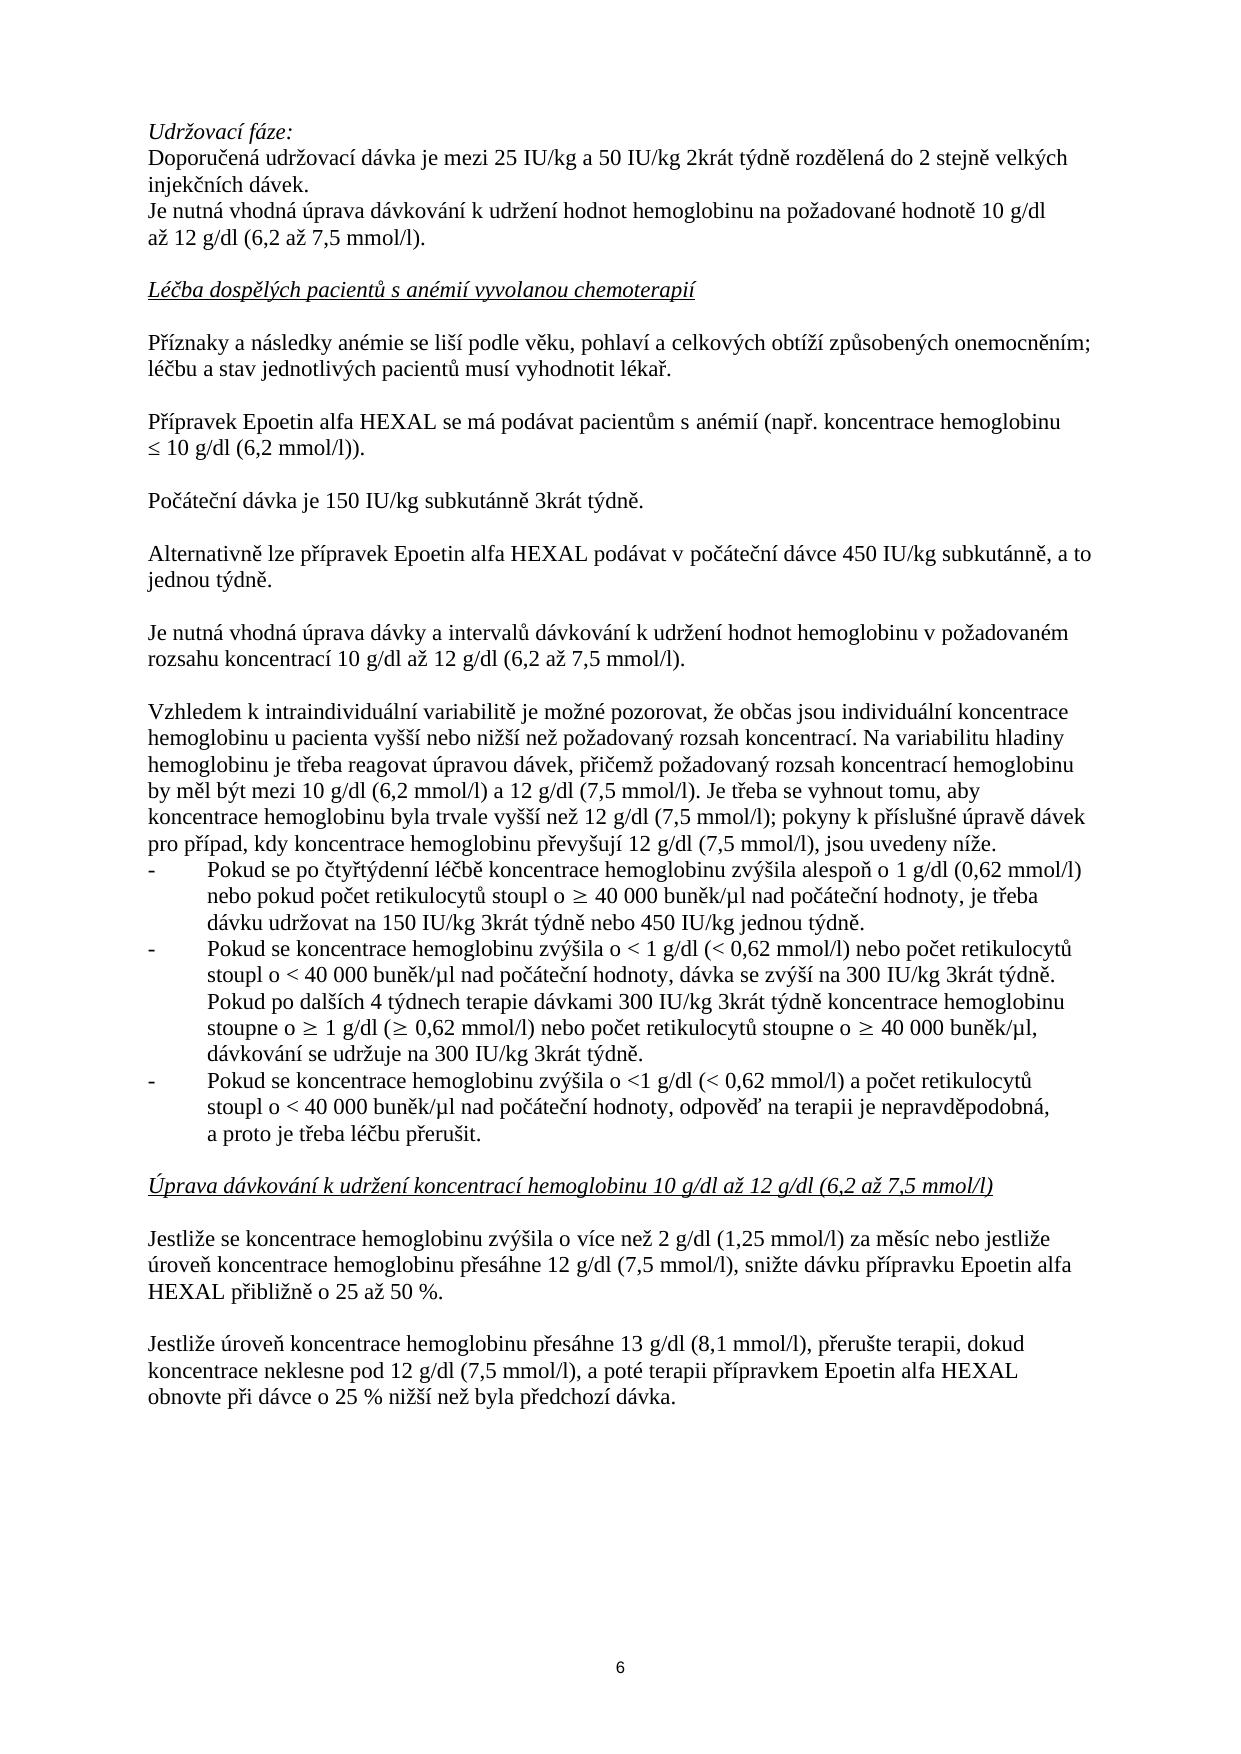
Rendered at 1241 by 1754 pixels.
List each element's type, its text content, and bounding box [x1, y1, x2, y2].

text Přípravek Epoetin alfa HEXAL se má podávat pacientům s anémií (např. koncentrace hemoglobinu ≤ 10 g/dl (6,2 mmol/l)). [148, 408, 1092, 461]
text Léčba dospělých pacientů s anémií vyvolanou chemoterapií [148, 276, 1092, 303]
text Udržovací fáze: [148, 118, 1092, 144]
text Příznaky a následky anémie se liší podle věku, pohlaví a celkových obtíží způsobených onemocněním; léčbu a stav jednotlivých pacientů musí vyhodnotit lékař. [148, 329, 1092, 382]
text Je nutná vhodná úprava dávky a intervalů dávkování k udržení hodnot hemoglobinu v požadovaném rozsahu koncentrací 10 g/dl až 12 g/dl (6,2 až 7,5 mmol/l). [148, 619, 1092, 672]
list Pokud se koncentrace hemoglobinu zvýšila o <1 g/dl (< 0,62 mmol/l) a počet retikulocytů stoupl o < 40 000 buněk/µl nad počáteční hodnoty, odpověď na terapii je nepravděpodobná, a proto je třeba léčbu přerušit. [148, 1067, 1092, 1146]
text Vzhledem k intraindividuální variabilitě je možné pozorovat, že občas jsou individuální koncentrace hemoglobinu u pacienta vyšší nebo nižší než požadovaný rozsah koncentrací. Na variabilitu hladiny hemoglobinu je třeba reagovat úpravou dávek, přičemž požadovaný rozsah koncentrací hemoglobinu by měl být mezi 10 g/dl (6,2 mmol/l) a 12 g/dl (7,5 mmol/l). Je třeba se vyhnout tomu, aby koncentrace hemoglobinu byla trvale vyšší než 12 g/dl (7,5 mmol/l); pokyny k příslušné úpravě dávek pro případ, kdy koncentrace hemoglobinu převyšují 12 g/dl (7,5 mmol/l), jsou uvedeny níže. [148, 698, 1092, 856]
text Doporučená udržovací dávka je mezi 25 IU/kg a 50 IU/kg 2krát týdně rozdělená do 2 stejně velkých injekčních dávek. [148, 144, 1092, 197]
text Úprava dávkování k udržení koncentrací hemoglobinu 10 g/dl až 12 g/dl (6,2 až 7,5 mmol/l) [148, 1172, 1092, 1199]
text Jestliže se koncentrace hemoglobinu zvýšila o více než 2 g/dl (1,25 mmol/l) za měsíc nebo jestliže úroveň koncentrace hemoglobinu přesáhne 12 g/dl (7,5 mmol/l), snižte dávku přípravku Epoetin alfa HEXAL přibližně o 25 až 50 %. [148, 1225, 1092, 1304]
text Jestliže úroveň koncentrace hemoglobinu přesáhne 13 g/dl (8,1 mmol/l), přerušte terapii, dokud koncentrace neklesne pod 12 g/dl (7,5 mmol/l), a poté terapii přípravkem Epoetin alfa HEXAL obnovte při dávce o 25 % nižší než byla předchozí dávka. [148, 1330, 1092, 1409]
list Pokud se koncentrace hemoglobinu zvýšila o < 1 g/dl (< 0,62 mmol/l) nebo počet retikulocytů stoupl o < 40 000 buněk/µl nad počáteční hodnoty, dávka se zvýší na 300 IU/kg 3krát týdně. Pokud po dalších 4 týdnech terapie dávkami 300 IU/kg 3krát týdně koncentrace hemoglobinu stoupne o 1 g/dl ( 0,62 mmol/l) nebo počet retikulocytů stoupne o 40 000 buněk/µl, dávkování se udržuje na 300 IU/kg 3krát týdně. [148, 935, 1092, 1067]
list Pokud se po čtyřtýdenní léčbě koncentrace hemoglobinu zvýšila alespoň o 1 g/dl (0,62 mmol/l) nebo pokud počet retikulocytů stoupl o 40 000 buněk/µl nad počáteční hodnoty, je třeba dávku udržovat na 150 IU/kg 3krát týdně nebo 450 IU/kg jednou týdně. [148, 856, 1092, 935]
text Počáteční dávka je 150 IU/kg subkutánně 3krát týdně. [148, 487, 1092, 513]
text Je nutná vhodná úprava dávkování k udržení hodnot hemoglobinu na požadované hodnotě 10 g/dl až 12 g/dl (6,2 až 7,5 mmol/l). [148, 197, 1092, 250]
text Alternativně lze přípravek Epoetin alfa HEXAL podávat v počáteční dávce 450 IU/kg subkutánně, a to jednou týdně. [148, 540, 1092, 592]
